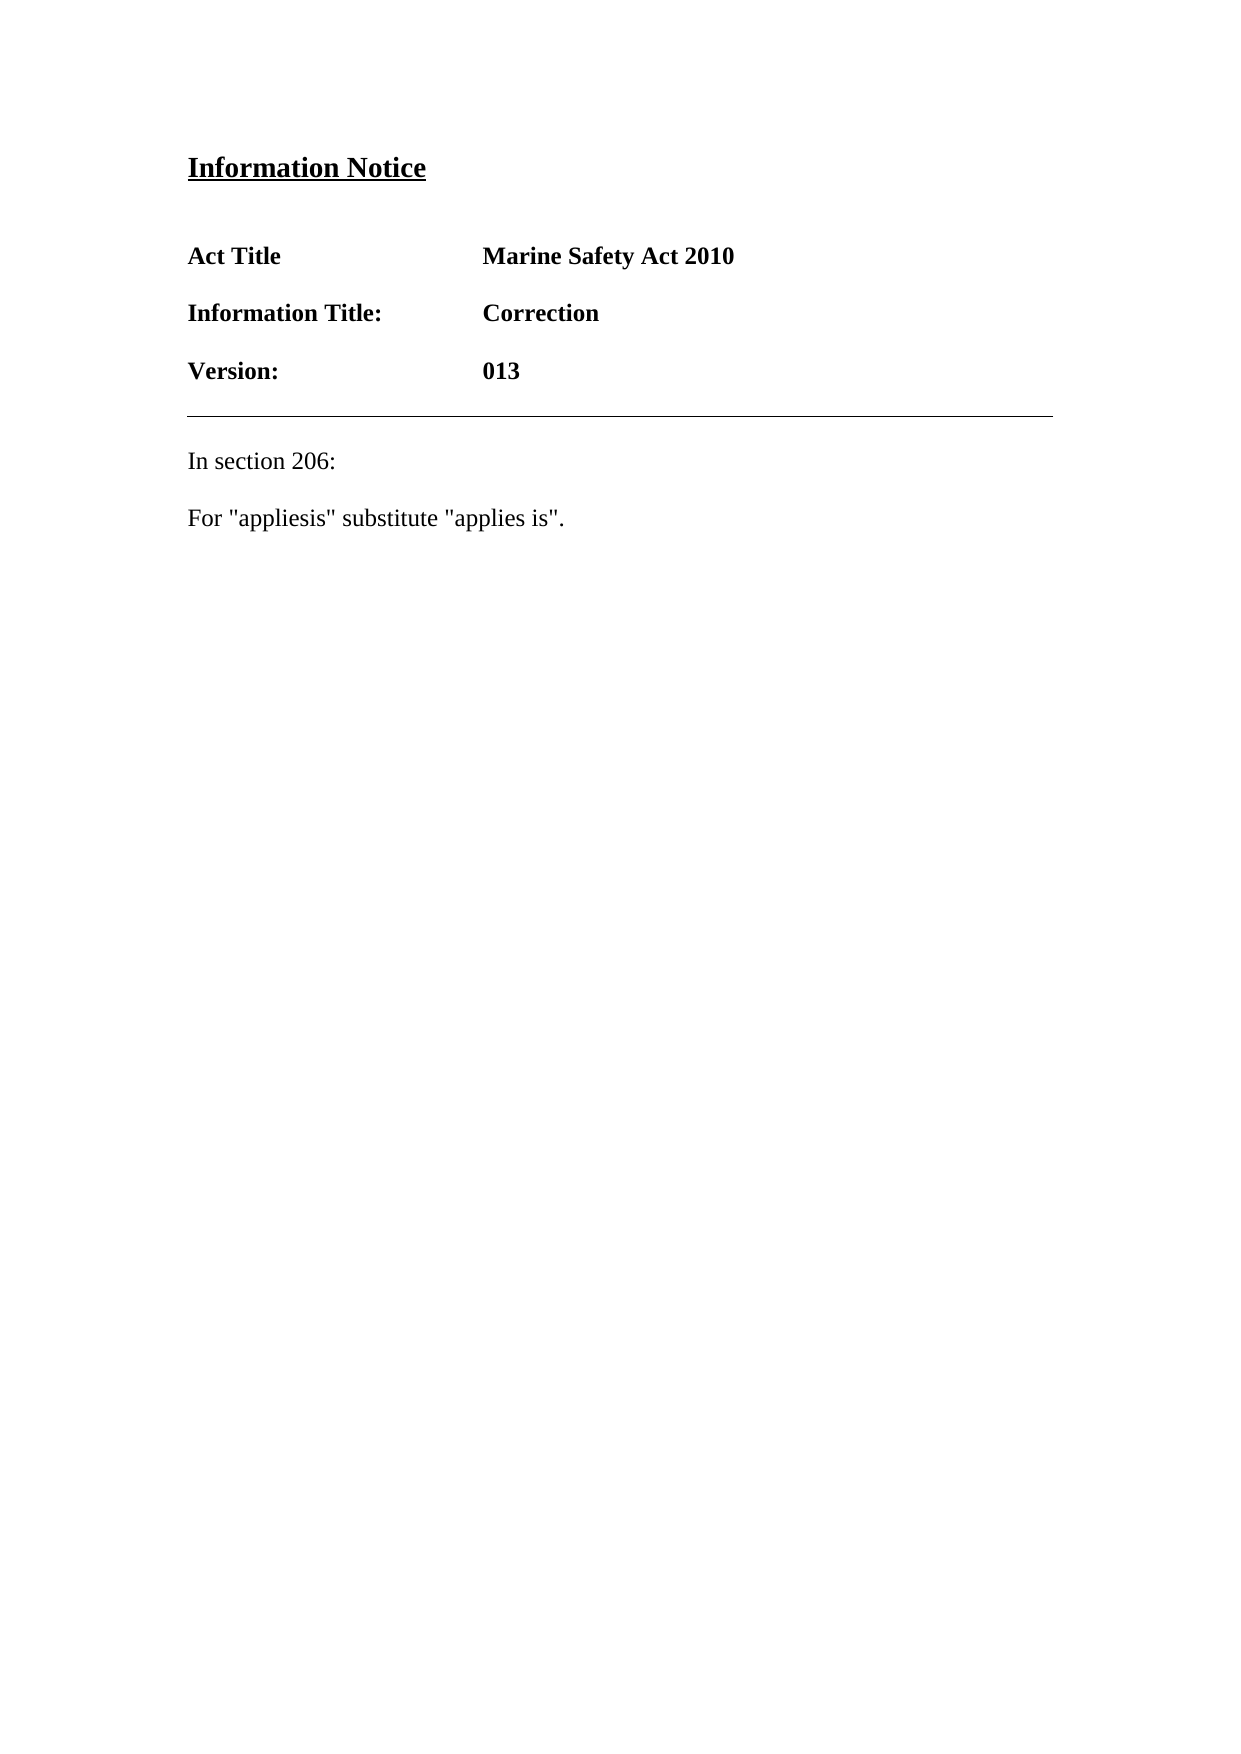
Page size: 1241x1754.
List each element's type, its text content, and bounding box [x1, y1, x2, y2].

text Version: 013 [187, 356, 1053, 385]
text Act Title Marine Safety Act 2010 [187, 241, 1053, 270]
text Information Title: Correction [187, 298, 1053, 327]
text Information Notice [187, 150, 1053, 183]
text In section 206: [187, 446, 1053, 475]
text For "appliesis" substitute "applies is". [187, 503, 1053, 532]
